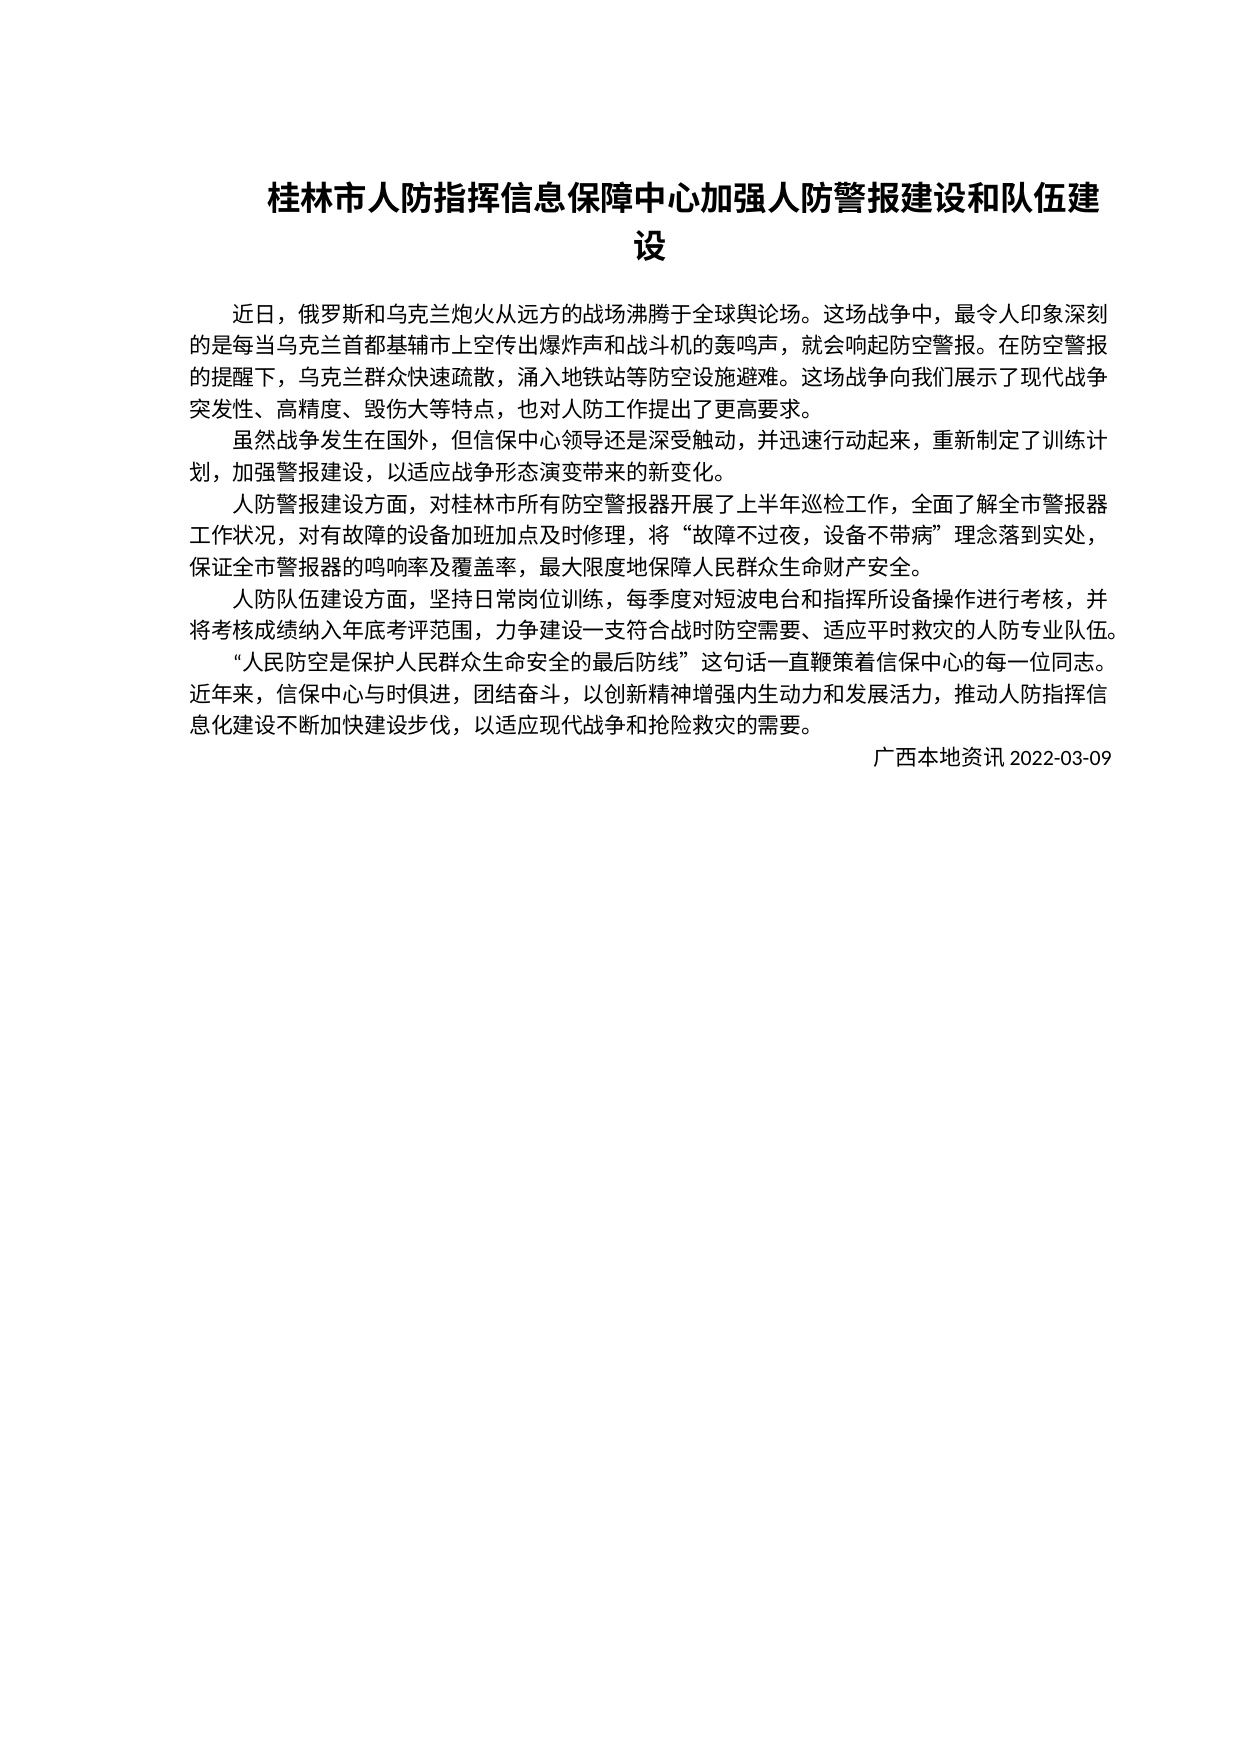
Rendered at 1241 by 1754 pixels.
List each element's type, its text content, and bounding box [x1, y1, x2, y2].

text 近日，俄罗斯和乌克兰炮火从远方的战场沸腾于全球舆论场。这场战争中，最令人印象深刻的是每当乌克兰首都基辅市上空传出爆炸声和战斗机的轰鸣声，就会响起防空警报。在防空警报的提醒下，乌克兰群众快速疏散，涌入地铁站等防空设施避难。这场战争向我们展示了现代战争突发性、高精度、毁伤大等特点，也对人防工作提出了更高要求。 [189, 297, 1111, 423]
subtitle 桂林市人防指挥信息保障中心加强人防警报建设和队伍建设 [189, 171, 1111, 268]
text 虽然战争发生在国外，但信保中心领导还是深受触动，并迅速行动起来，重新制定了训练计划，加强警报建设，以适应战争形态演变带来的新变化。 [189, 423, 1111, 487]
text 人防警报建设方面，对桂林市所有防空警报器开展了上半年巡检工作，全面了解全市警报器工作状况，对有故障的设备加班加点及时修理，将“故障不过夜，设备不带病”理念落到实处，保证全市警报器的鸣响率及覆盖率，最大限度地保障人民群众生命财产安全。 [189, 487, 1111, 582]
text “人民防空是保护人民群众生命安全的最后防线”这句话一直鞭策着信保中心的每一位同志。近年来，信保中心与时俱进，团结奋斗，以创新精神增强内生动力和发展活力，推动人防指挥信息化建设不断加快建设步伐，以适应现代战争和抢险救灾的需要。 [189, 645, 1111, 740]
text 人防队伍建设方面，坚持日常岗位训练，每季度对短波电台和指挥所设备操作进行考核，并将考核成绩纳入年底考评范围，力争建设一支符合战时防空需要、适应平时救灾的人防专业队伍。 [189, 582, 1111, 645]
text 广西本地资讯2022-03-09 [189, 740, 1111, 772]
